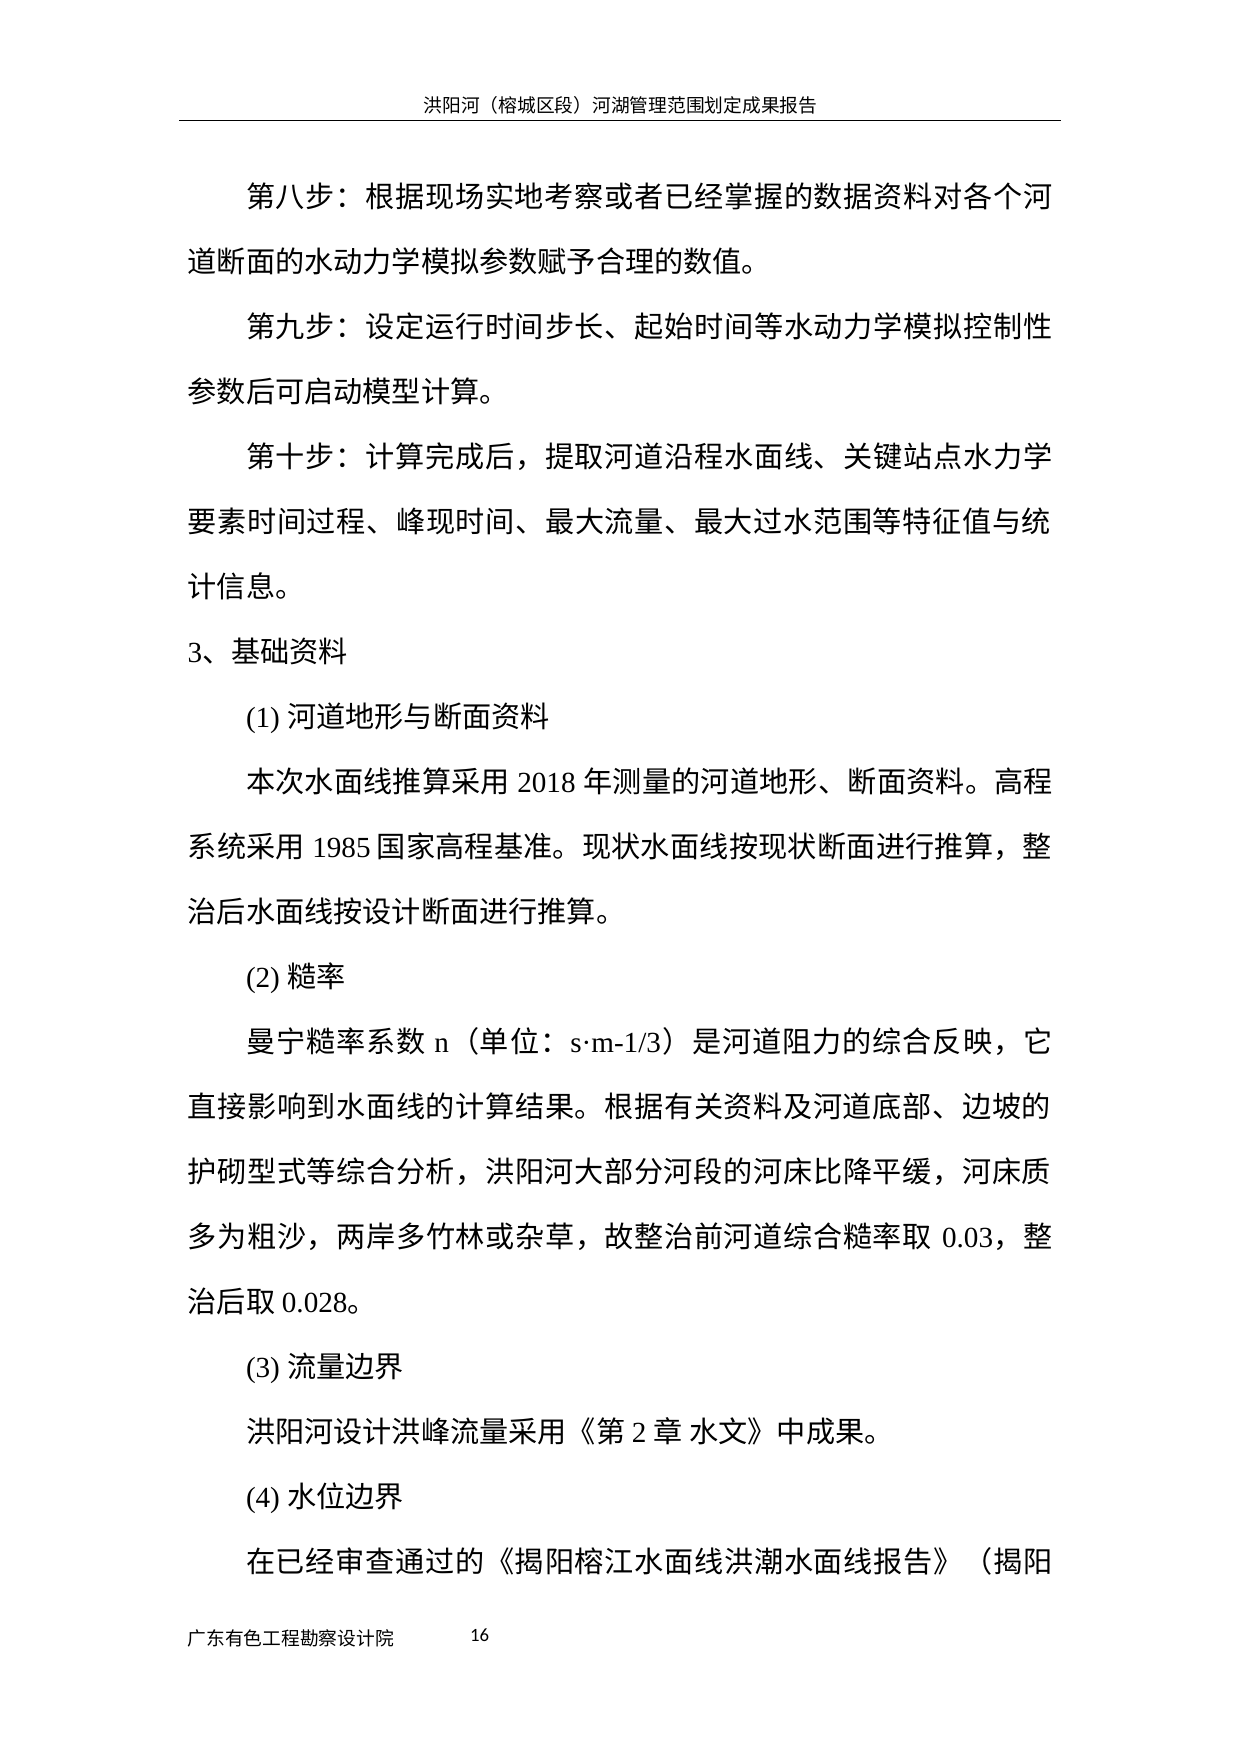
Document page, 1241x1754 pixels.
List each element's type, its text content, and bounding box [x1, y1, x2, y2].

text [187, 1527, 1053, 1592]
text (3) 流量边界 [187, 1332, 1053, 1397]
text 3、基础资料 [187, 617, 1053, 682]
text 洪阳河设计洪峰流量采用《第 2 章 水文》中成果。 [187, 1397, 1053, 1462]
text 第八步：根据现场实地考察或者已经掌握的数据资料对各个河道断面的水动力学模拟参数赋予合理的数值。 [187, 162, 1053, 292]
text (2) 糙率 [187, 942, 1053, 1007]
text 第十步：计算完成后，提取河道沿程水面线、关键站点水力学要素时间过程、峰现时间、最大流量、最大过水范围等特征值与统计信息。 [187, 422, 1053, 617]
text (1) 河道地形与断面资料 [187, 682, 1053, 747]
text 本次水面线推算采用 2018 年测量的河道地形、断面资料。高程系统采用 1985国家高程基准。现状水面线按现状断面进行推算，整治后水面线按设计断面进行推算。 [187, 747, 1053, 942]
text (4) 水位边界 [187, 1462, 1053, 1527]
text 第九步：设定运行时间步长、起始时间等水动力学模拟控制性参数后可启动模型计算。 [187, 292, 1053, 422]
text 曼宁糙率系数 n（单位：s·m-1/3）是河道阻力的综合反映，它直接影响到水面线的计算结果。根据有关资料及河道底部、边坡的护砌型式等综合分析，洪阳河大部分河段的河床比降平缓，河床质多为粗沙，两岸多竹林或杂草，故整治前河道综合糙率取 0.03，整治后取 0.028。 [187, 1007, 1053, 1332]
